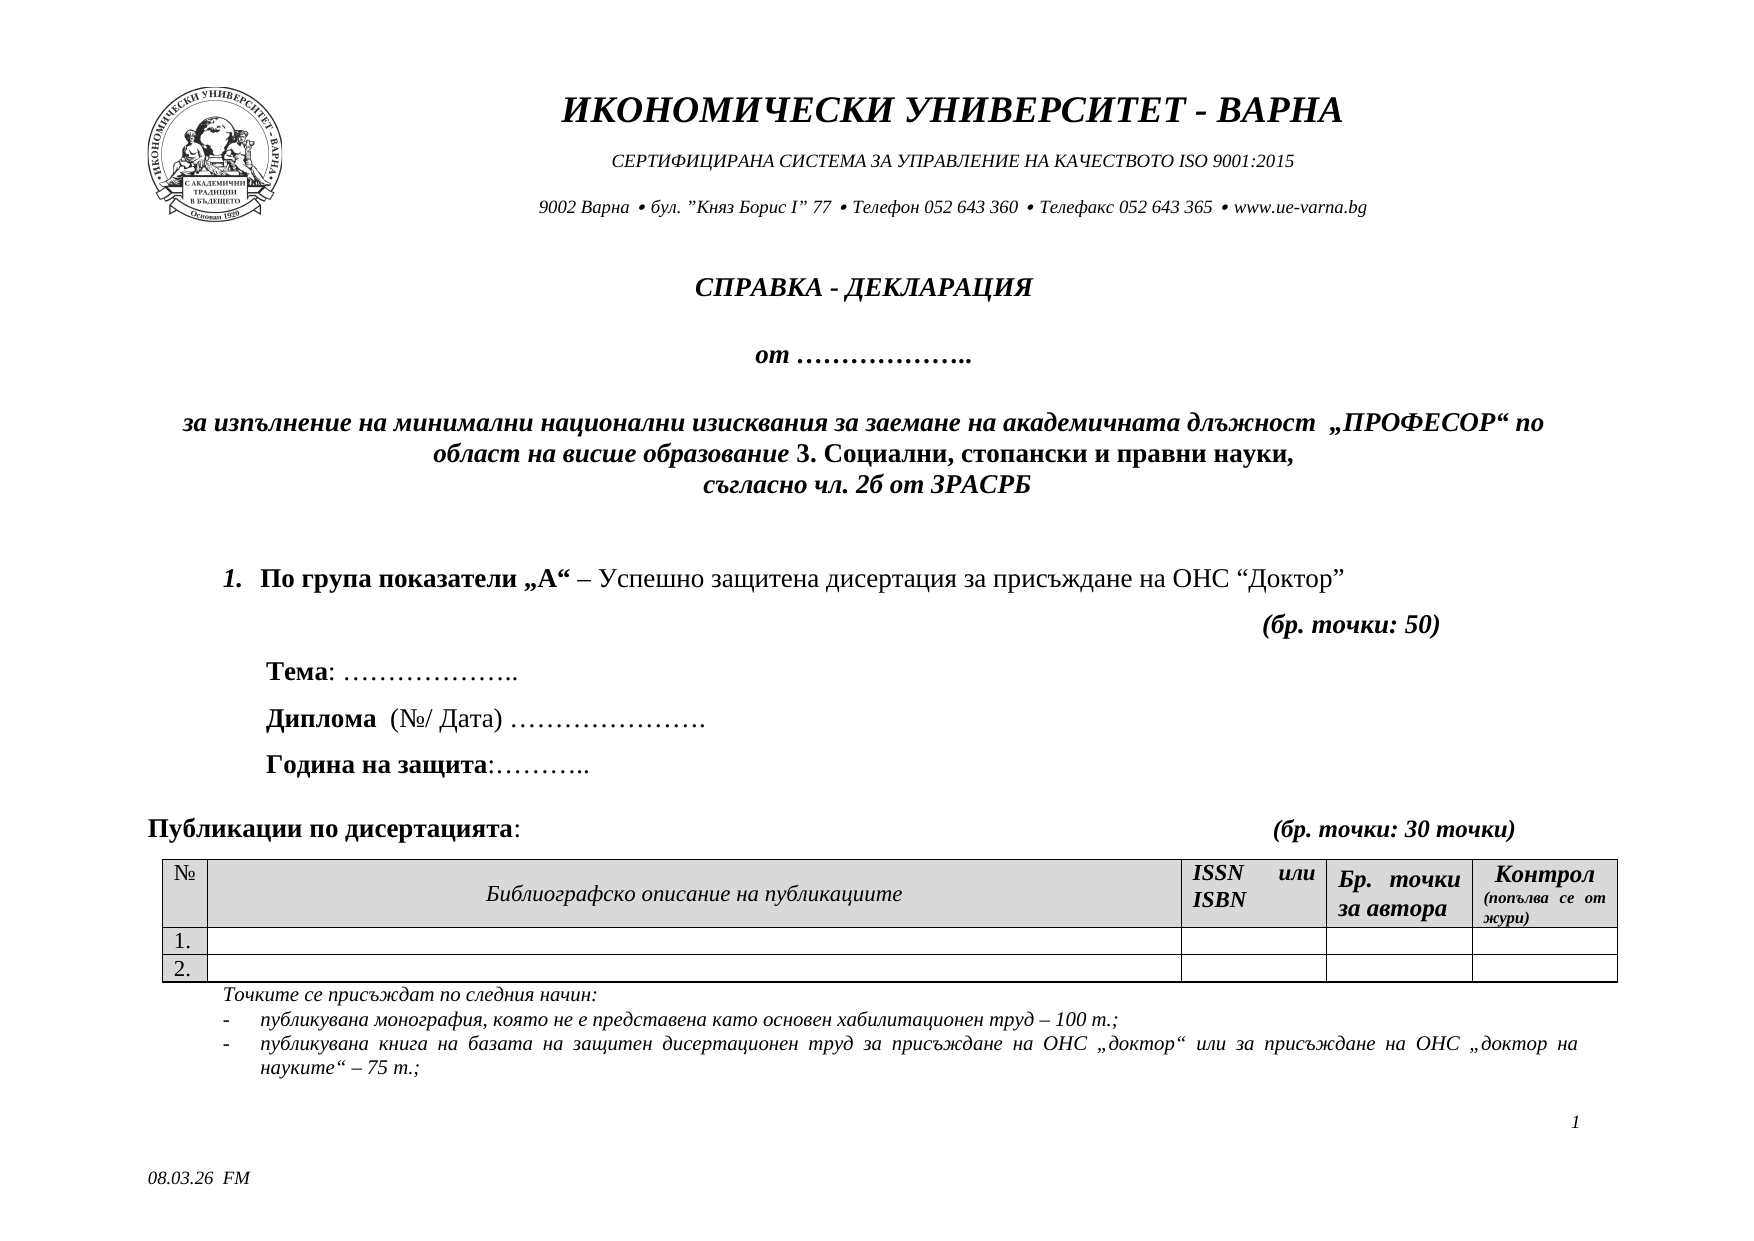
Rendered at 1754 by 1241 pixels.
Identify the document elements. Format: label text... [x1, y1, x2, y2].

text от ……………….. [148, 338, 1580, 370]
text съгласно чл. 2б от ЗРАСРБ [148, 468, 1580, 499]
text Тема: ……………….. [266, 655, 1580, 686]
table_header Контрол (попълва се от жури) [1473, 860, 1617, 927]
table_cell [1182, 955, 1326, 981]
table_header № [163, 860, 207, 927]
table_cell [208, 955, 1181, 981]
table_cell [1473, 928, 1617, 954]
table_cell [1327, 955, 1472, 981]
text Диплома (№/ Дата) …………………. [266, 702, 1580, 733]
text за изпълнение на минимални национални изисквания за заемане на академичната длъжност „ПРОФЕСОР“ по област на висше образование 3. Социални, стопански и правни науки, [148, 406, 1580, 468]
table_cell [1473, 955, 1617, 981]
text Точките се присъждат по следния начин: [223, 983, 1580, 1006]
table_cell 1. [163, 928, 207, 954]
picture [147, 87, 283, 222]
table_cell 2. [163, 955, 207, 981]
text (бр. точки: 50) [1085, 608, 1580, 639]
list публикувана книга на базата на защитен дисертационен труд за присъждане на ОНС „доктор“ или за присъждане на ОНС „доктор на науките“ – 75 т.; [223, 1031, 1580, 1079]
list По група показатели „А“ – Успешно защитена дисертация за присъждане на ОНС “Доктор” [223, 562, 1580, 593]
list публикувана монография, която не е представена като основен хабилитационен труд – 100 т.; [223, 1006, 1580, 1031]
table_header ISSN или ISBN [1182, 860, 1326, 927]
table_cell [1182, 928, 1326, 954]
table_header Библиографско описание на публикациите [208, 860, 1181, 927]
table_header Бр. точки за автора [1327, 860, 1472, 927]
text СПРАВКА - ДЕКЛАРАЦИЯ [148, 271, 1580, 302]
table_cell [1327, 928, 1472, 954]
text Година на защита:……….. [266, 748, 1580, 779]
text Публикации по дисертацията: (бр. точки: 30 точки) [148, 812, 1580, 843]
table_cell [208, 928, 1181, 954]
